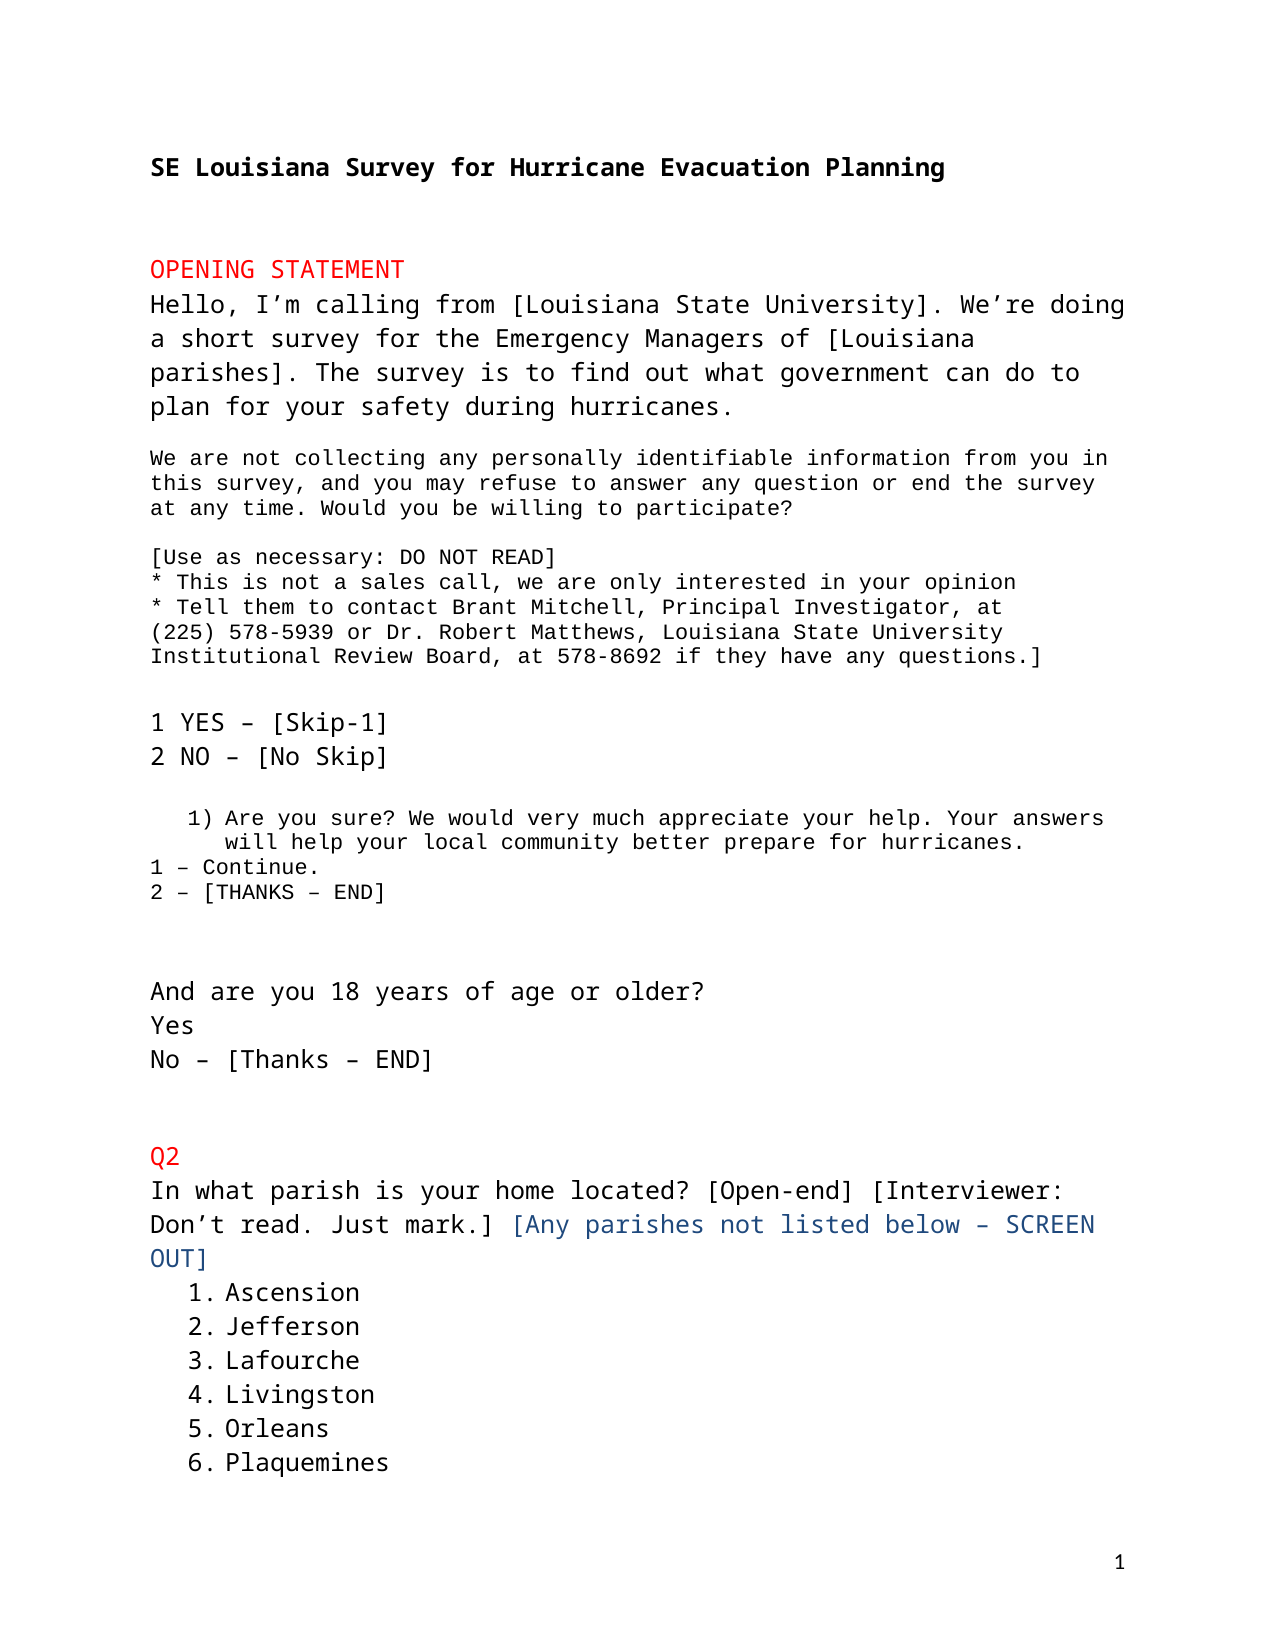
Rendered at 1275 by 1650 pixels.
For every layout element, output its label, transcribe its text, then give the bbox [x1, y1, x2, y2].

text OPENING STATEMENT [150, 252, 1125, 286]
list Are you sure? We would very much appreciate your help. Your answers will help your local community better prepare for hurricanes. [187, 807, 1125, 856]
list Lafourche [187, 1343, 1125, 1377]
text No – [Thanks – END] [150, 1042, 1125, 1076]
text * Tell them to contact Brant Mitchell, Principal Investigator, at [150, 596, 1125, 621]
text 1 YES – [Skip-1] [150, 704, 1125, 738]
list Livingston [187, 1377, 1125, 1411]
text (225) 578-5939 or Dr. Robert Matthews, Louisiana State University Institutional Review Board, at 578-8692 if they have any questions.] [150, 621, 1125, 670]
list Orleans [187, 1411, 1125, 1445]
text And are you 18 years of age or older? [150, 974, 1125, 1008]
text In what parish is your home located? [Open-end] [Interviewer: Don’t read. Just mark.] [Any parishes not listed below – SCREEN OUT] [150, 1172, 1125, 1274]
text [Use as necessary: DO NOT READ] [150, 546, 1125, 571]
text Hello, I’m calling from [Louisiana State University]. We’re doing a short survey for the Emergency Managers of [Louisiana parishes]. The survey is to find out what government can do to plan for your safety during hurricanes. [150, 286, 1125, 422]
text We are not collecting any personally identifiable information from you in this survey, and you may refuse to answer any question or end the survey at any time. Would you be willing to participate? [150, 447, 1125, 522]
text Yes [150, 1008, 1125, 1042]
text SE Louisiana Survey for Hurricane Evacuation Planning [150, 150, 1125, 184]
text 1 – Continue. [150, 856, 1125, 881]
text Q2 [150, 1138, 1125, 1172]
list Ascension [187, 1274, 1125, 1308]
text * This is not a sales call, we are only interested in your opinion [150, 571, 1125, 596]
text 2 NO – [No Skip] [150, 738, 1125, 773]
list Plaquemines [187, 1445, 1125, 1479]
text 2 – [THANKS – END] [150, 881, 1125, 906]
list Jefferson [187, 1308, 1125, 1343]
